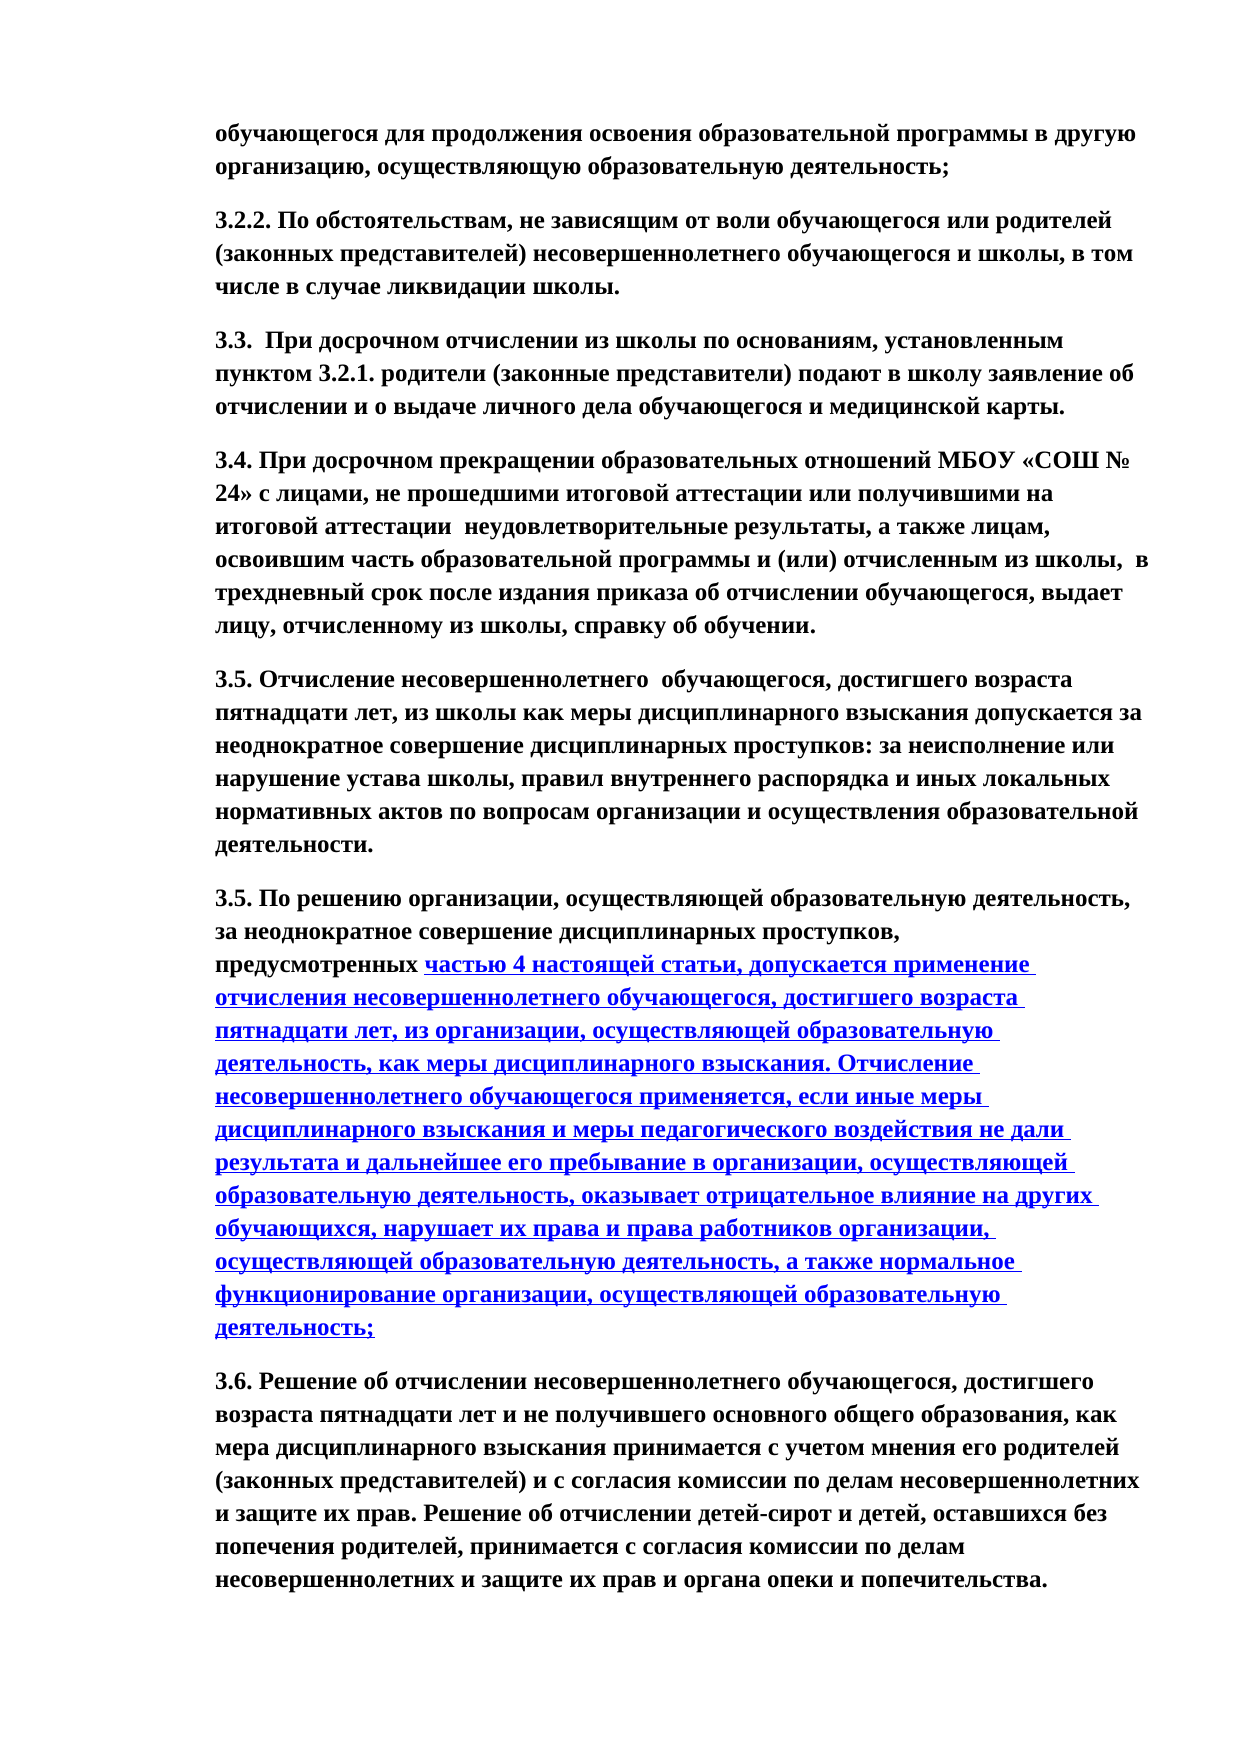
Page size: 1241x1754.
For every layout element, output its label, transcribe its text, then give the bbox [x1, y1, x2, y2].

text 3.5. Отчисление несовершеннолетнего обучающегося, достигшего возраста пятнадцати лет, из школы как меры дисциплинарного взыскания допускается за неоднократное совершение дисциплинарных проступков: за неисполнение или нарушение устава школы, правил внутреннего распорядка и иных локальных нормативных актов по вопросам организации и осуществления образовательной деятельности. [215, 664, 1152, 858]
text 3.6. Решение об отчислении несовершеннолетнего обучающегося, достигшего возраста пятнадцати лет и не получившего основного общего образования, как мера дисциплинарного взыскания принимается с учетом мнения его родителей (законных представителей) и с согласия комиссии по делам несовершеннолетних и защите их прав. Решение об отчислении детей-сирот и детей, оставшихся без попечения родителей, принимается с согласия комиссии по делам несовершеннолетних и защите их прав и органа опеки и попечительства. [215, 1366, 1152, 1593]
text 3.2.2. По обстоятельствам, не зависящим от воли обучающегося или родителей (законных представителей) несовершеннолетнего обучающегося и школы, в том числе в случае ликвидации школы. [215, 205, 1152, 300]
text 3.4. При досрочном прекращении образовательных отношений МБОУ «СОШ № 24» с лицами, не прошедшими итоговой аттестации или получившими на итоговой аттестации неудовлетворительные результаты, а также лицам, освоившим часть образовательной программы и (или) отчисленным из школы, в трехдневный срок после издания приказа об отчислении обучающегося, выдает лицу, отчисленному из школы, справку об обучении. [215, 445, 1152, 639]
text 3.3. При досрочном отчислении из школы по основаниям, установленным пунктом 3.2.1. родители (законные представители) подают в школу заявление об отчислении и о выдаче личного дела обучающегося и медицинской карты. [215, 325, 1152, 420]
text 3.5. По решению организации, осуществляющей образовательную деятельность, за неоднократное совершение дисциплинарных проступков, предусмотренных частью 4 настоящей статьи, допускается применение отчисления несовершеннолетнего обучающегося, достигшего возраста пятнадцати лет, из организации, осуществляющей образовательную деятельность, как меры дисциплинарного взыскания. Отчисление несовершеннолетнего обучающегося применяется, если иные меры дисциплинарного взыскания и меры педагогического воздействия не дали результата и дальнейшее его пребывание в организации, осуществляющей образовательную деятельность, оказывает отрицательное влияние на других обучающихся, нарушает их права и права работников организации, осуществляющей образовательную деятельность, а также нормальное функционирование организации, осуществляющей образовательную деятельность; [215, 883, 1152, 1341]
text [215, 118, 1152, 180]
